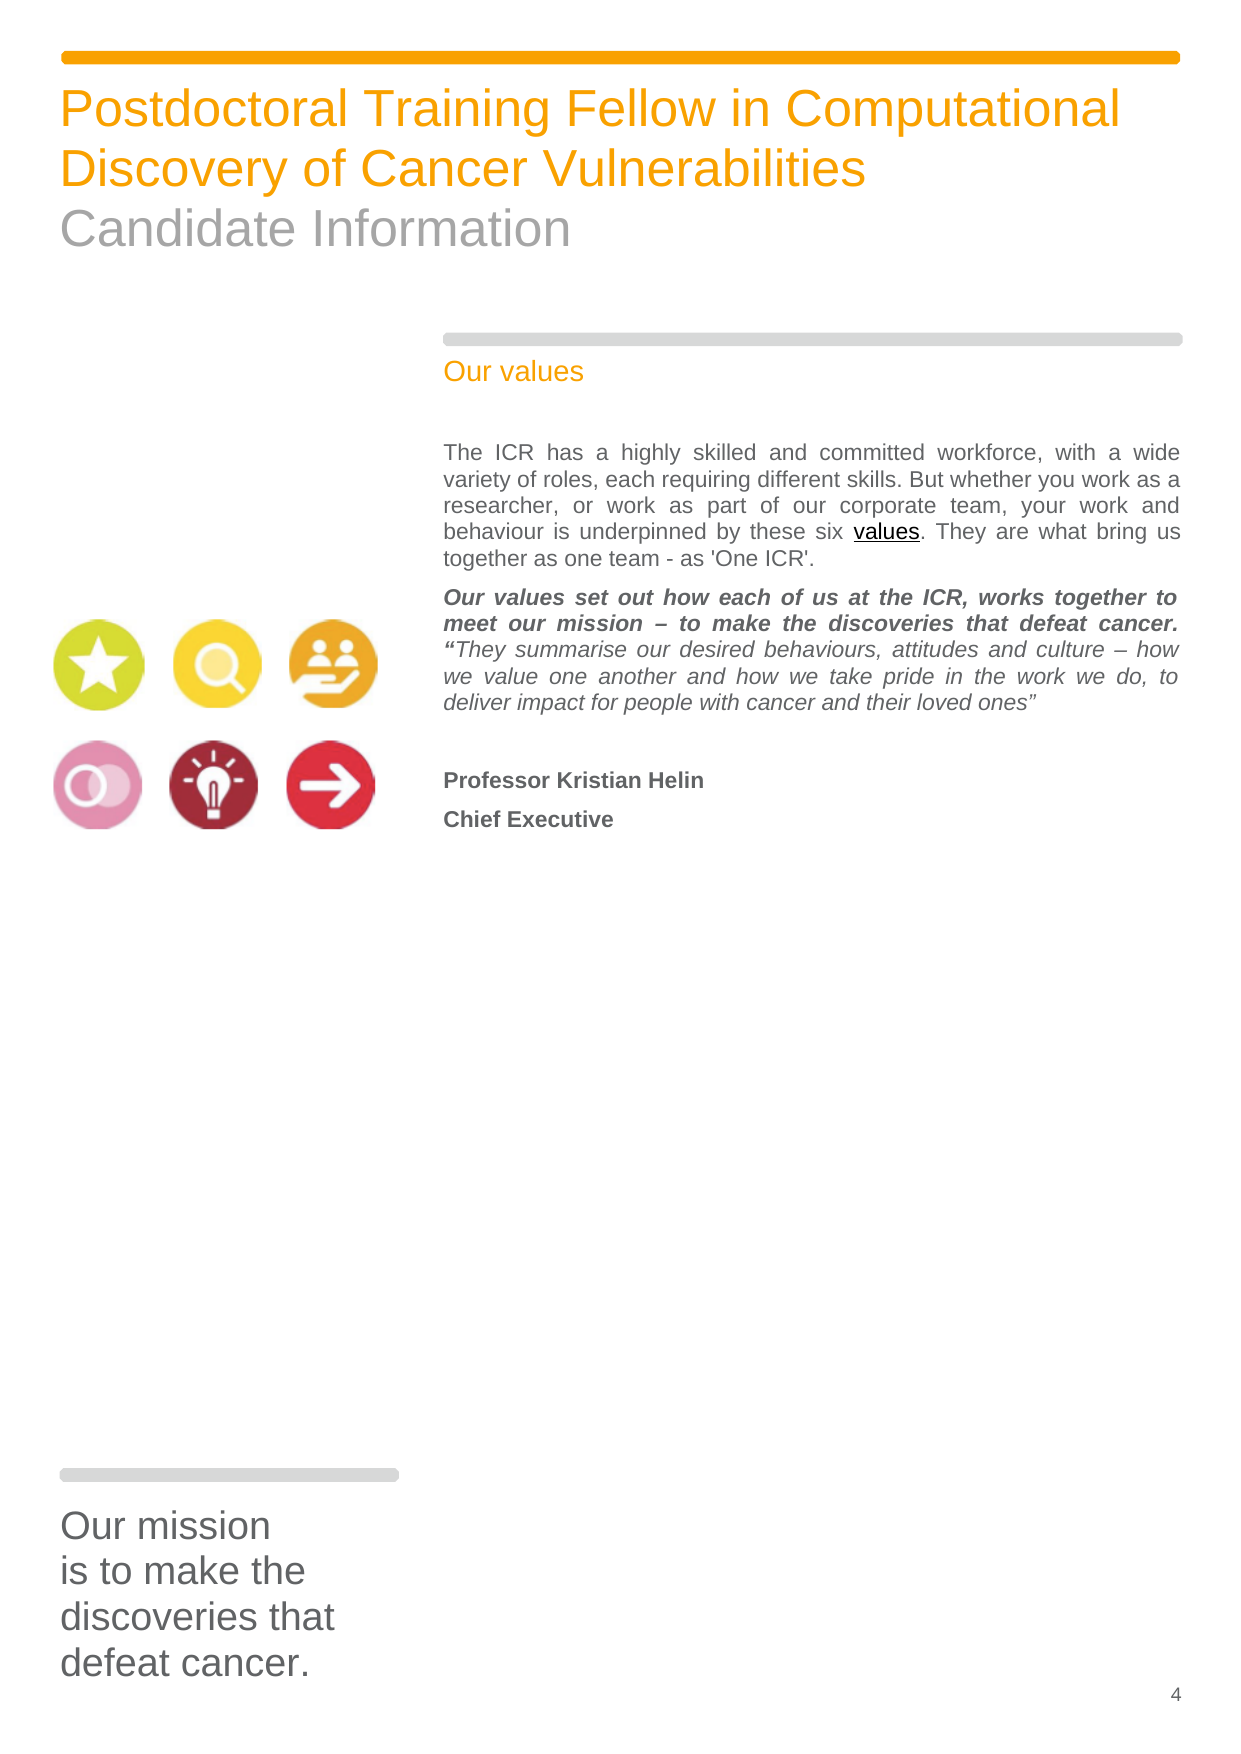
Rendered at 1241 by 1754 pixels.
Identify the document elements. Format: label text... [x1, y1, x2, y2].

text Our values set out how each of us at the ICR, works together to meet our mission – to make the discoveries that defeat cancer. “They summarise our desired behaviours, attitudes and culture – how we value one another and how we take pride in the work we do, to deliver impact for people with cancer and their loved ones” [443, 583, 1181, 715]
text Chief Executive [443, 806, 1181, 832]
subtitle Our values [443, 354, 1181, 388]
text Professor Kristian Helin [443, 767, 1181, 793]
text The ICR has a highly skilled and committed workforce, with a wide variety of roles, each requiring different skills. But whether you work as a researcher, or work as part of our corporate team, your work and behaviour is underpinned by these six values. They are what bring us together as one team - as 'One ICR'. [443, 439, 1181, 571]
picture [38, 609, 400, 841]
